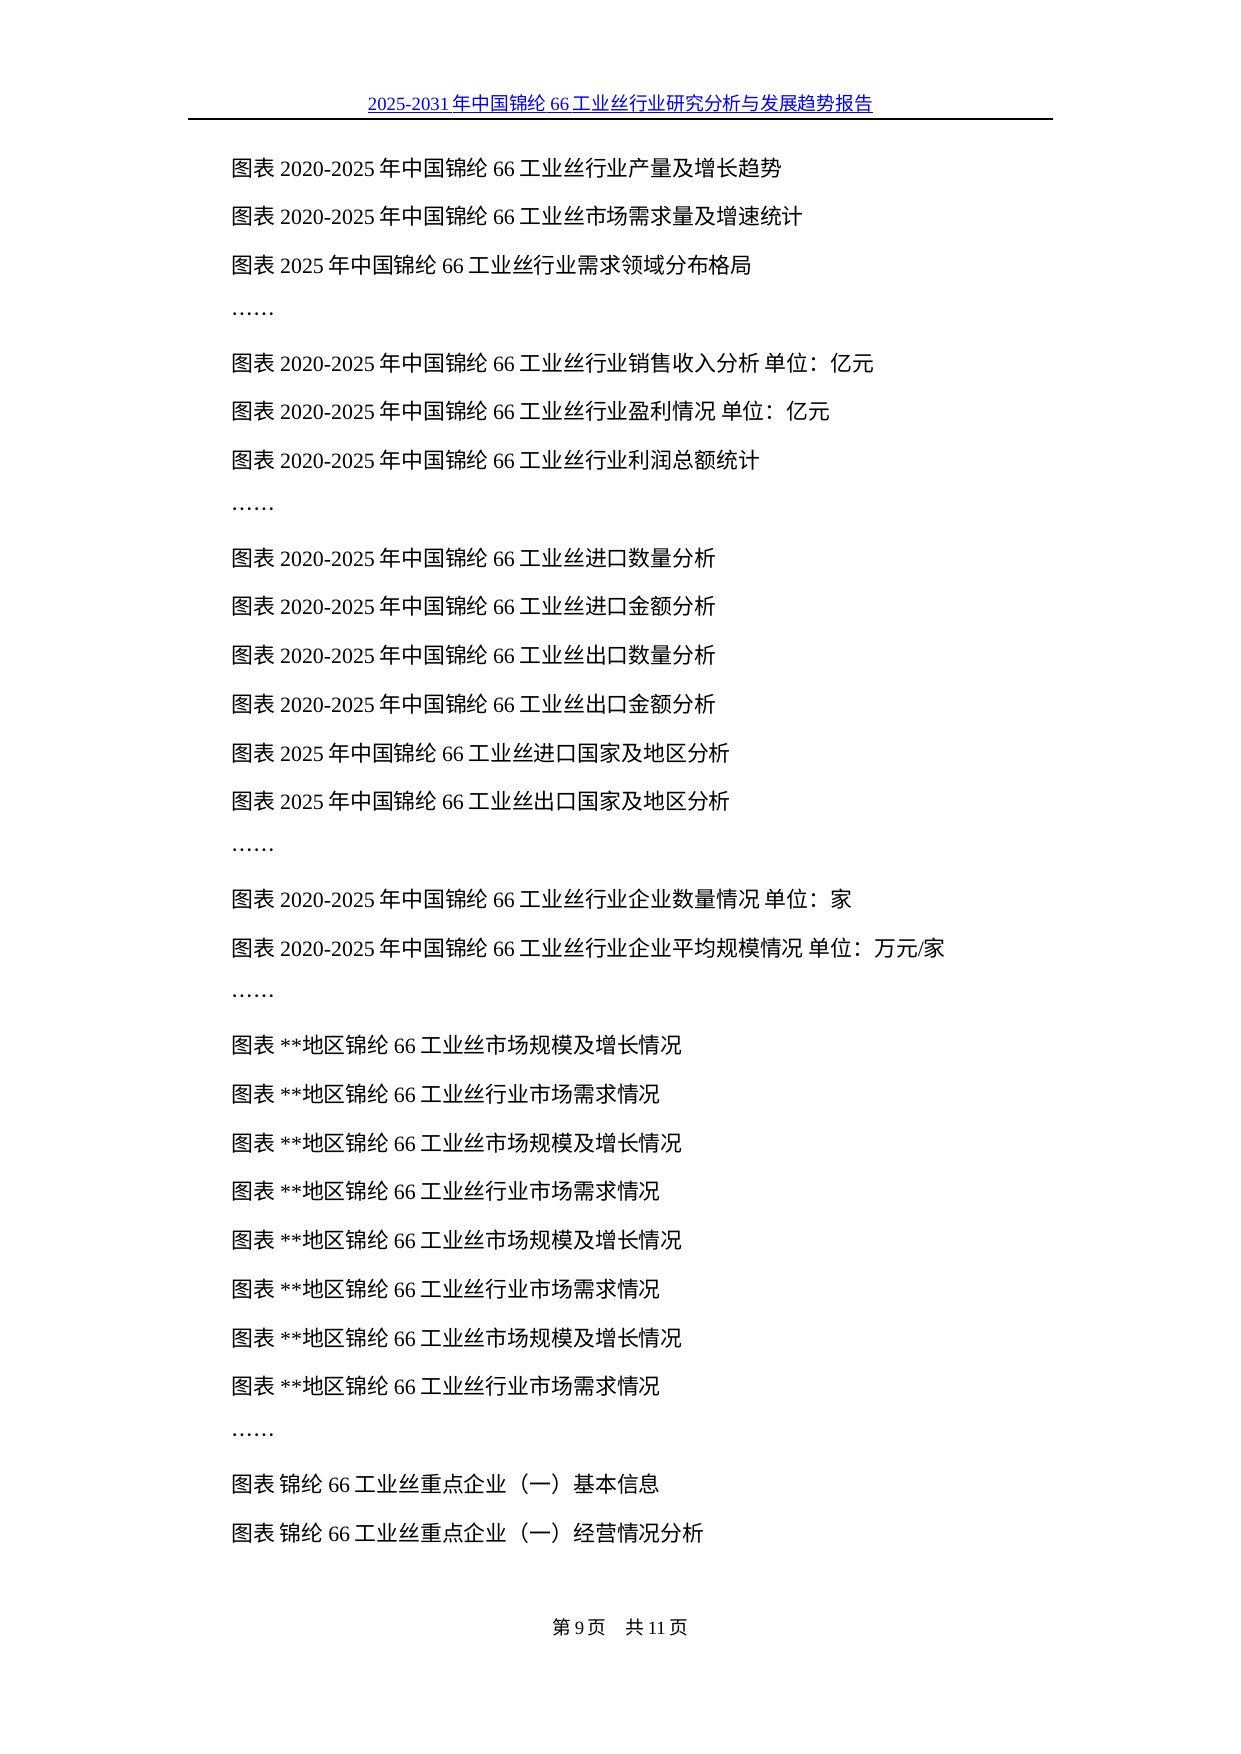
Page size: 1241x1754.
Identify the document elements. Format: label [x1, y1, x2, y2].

text [187, 150, 1053, 1548]
